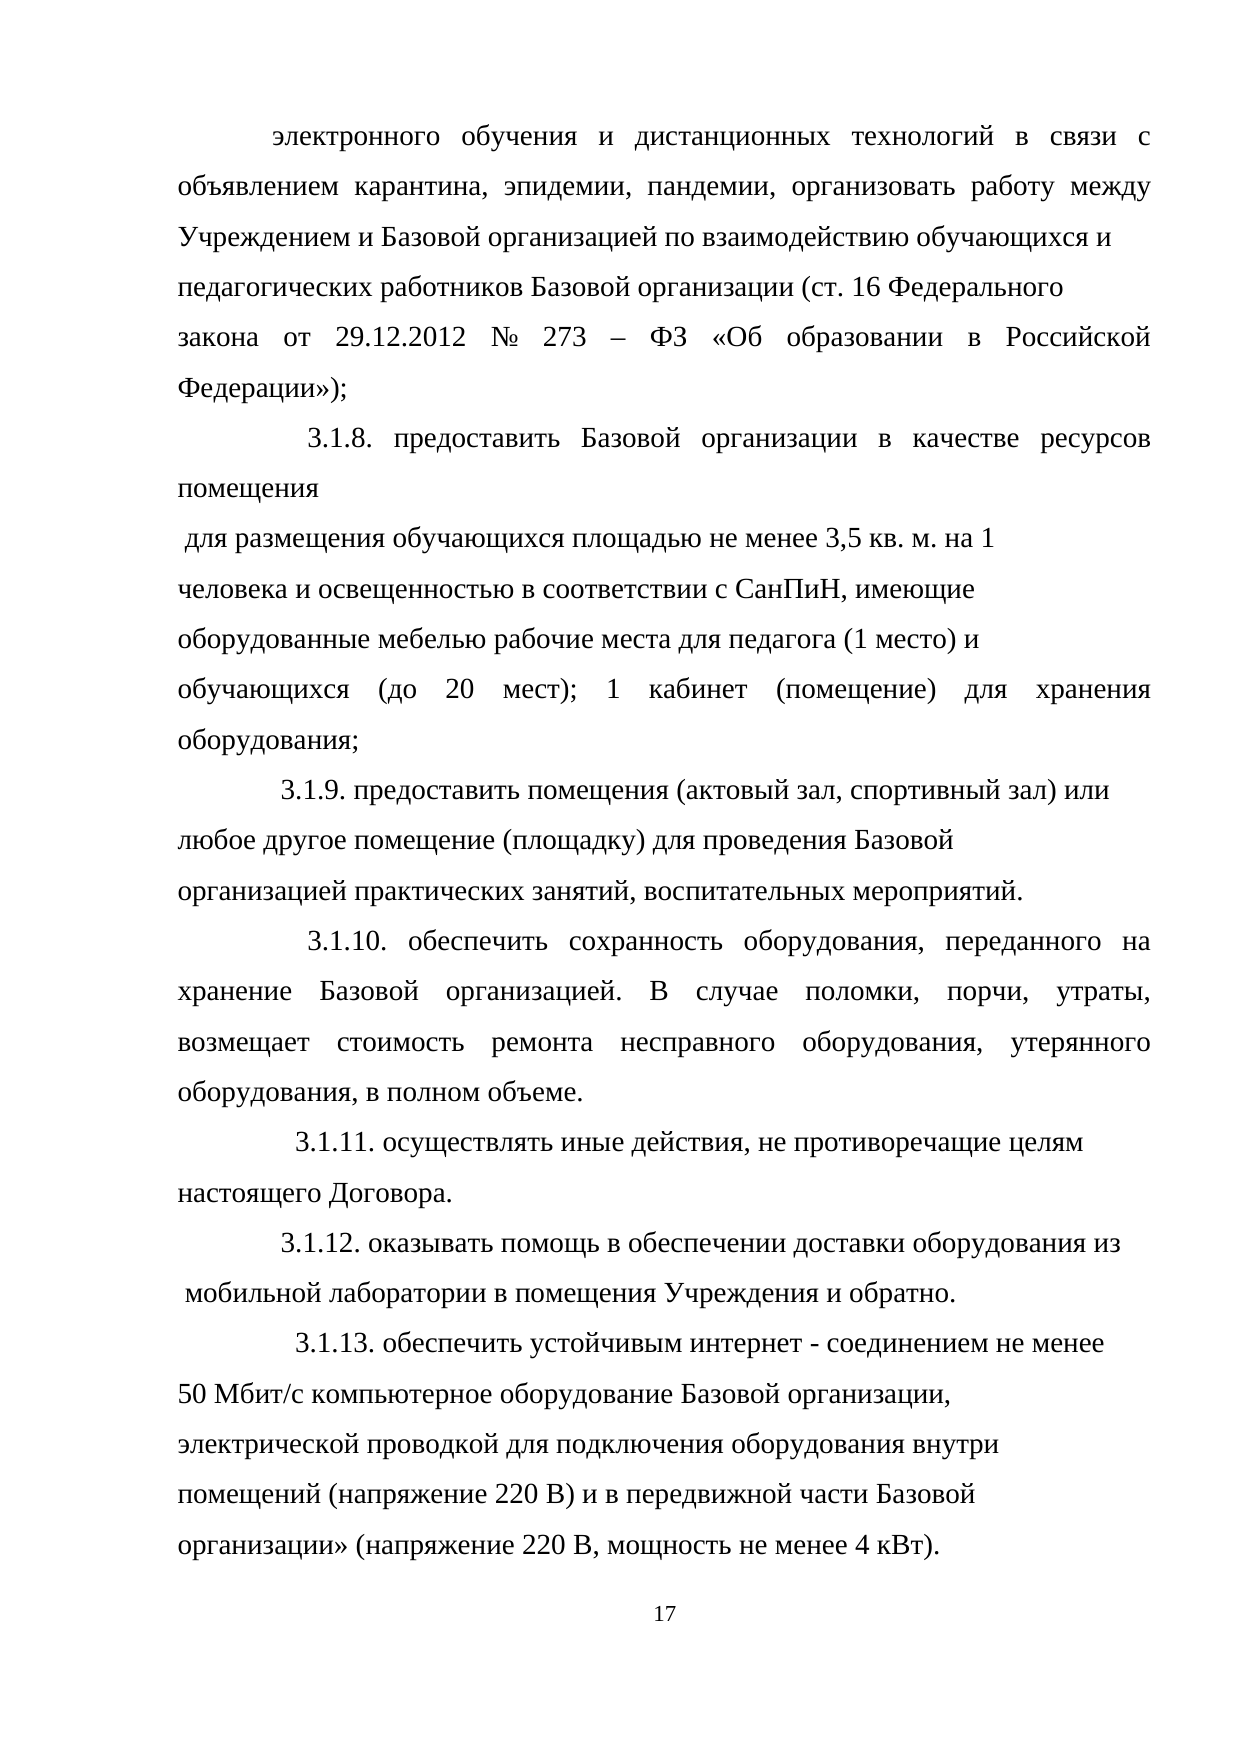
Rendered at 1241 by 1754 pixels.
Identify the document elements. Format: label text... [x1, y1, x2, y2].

text помещений (напряжение 220 В) и в передвижной части Базовой [177, 1477, 1152, 1510]
text 50 Мбит/с компьютерное оборудование Базовой организации, [177, 1376, 1152, 1409]
text 3.1.10. обеспечить сохранность оборудования, переданного на хранение Базовой организацией. В случае поломки, порчи, утраты, возмещает стоимость ремонта несправного оборудования, утерянного оборудования, в полном объеме. [177, 923, 1152, 1108]
text для размещения обучающихся площадью не менее 3,5 кв. м. на 1 [177, 521, 1152, 554]
text мобильной лаборатории в помещения Учреждения и обратно. [177, 1275, 1152, 1309]
text 3.1.12. оказывать помощь в обеспечении доставки оборудования из [177, 1225, 1152, 1258]
text 3.1.13. обеспечить устойчивым интернет - соединением не менее [177, 1326, 1152, 1359]
text 3.1.9. предоставить помещения (актовый зал, спортивный зал) или [177, 772, 1152, 806]
text закона от 29.12.2012 № 273 – ФЗ «Об образовании в Российской Федерации»); [177, 319, 1152, 403]
text организацией практических занятий, воспитательных мероприятий. [177, 873, 1152, 906]
text человека и освещенностью в соответствии с СанПиН, имеющие [177, 571, 1152, 604]
text электрической проводкой для подключения оборудования внутри [177, 1426, 1152, 1460]
text настоящего Договора. [177, 1175, 1152, 1208]
text электронного обучения и дистанционных технологий в связи с объявлением карантина, эпидемии, пандемии, организовать работу между Учреждением и Базовой организацией по взаимодействию обучающихся и [177, 118, 1152, 252]
text оборудованные мебелью рабочие места для педагога (1 место) и [177, 621, 1152, 655]
text обучающихся (до 20 мест); 1 кабинет (помещение) для хранения оборудования; [177, 672, 1152, 755]
text организации» (напряжение 220 В, мощность не менее 4 кВт). [177, 1527, 1152, 1560]
text любое другое помещение (площадку) для проведения Базовой [177, 822, 1152, 856]
text 3.1.8. предоставить Базовой организации в качестве ресурсов помещения [177, 420, 1152, 504]
text педагогических работников Базовой организации (ст. 16 Федерального [177, 269, 1152, 303]
text 3.1.11. осуществлять иные действия, не противоречащие целям [177, 1124, 1152, 1158]
